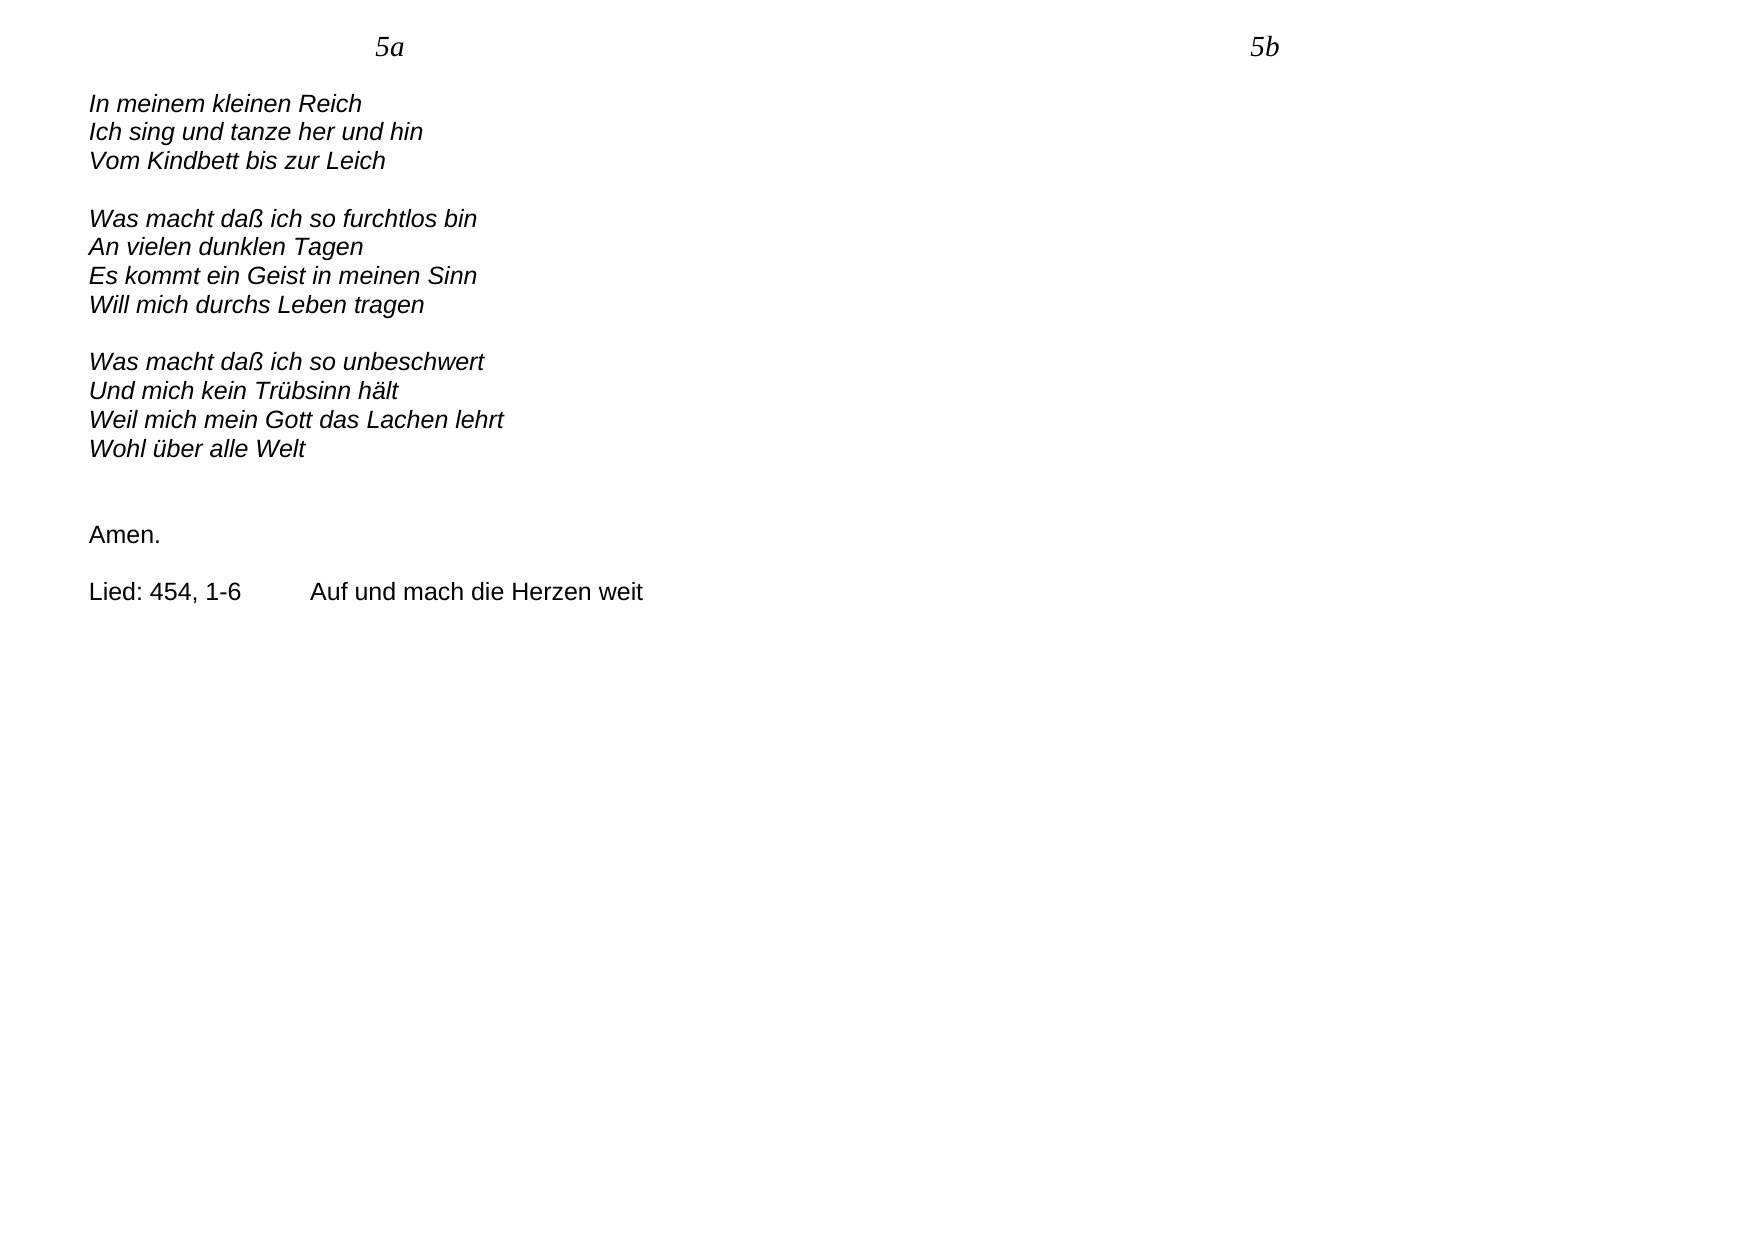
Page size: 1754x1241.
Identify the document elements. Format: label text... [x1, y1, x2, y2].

text Wohl über alle Welt [89, 434, 818, 462]
text Es kommt ein Geist in meinen Sinn [89, 261, 818, 290]
text An vielen dunklen Tagen [89, 232, 818, 261]
text Vom Kindbett bis zur Leich [89, 146, 818, 175]
text Was macht daß ich so furchtlos bin [89, 204, 818, 232]
text Lied: 454, 1-6 Auf und mach die Herzen weit [89, 577, 818, 606]
text Und mich kein Trübsinn hält [89, 376, 818, 405]
text Weil mich mein Gott das Lachen lehrt [89, 405, 818, 434]
text In meinem kleinen Reich [89, 89, 818, 117]
text Was macht daß ich so unbeschwert [89, 347, 818, 376]
text Amen. [89, 520, 818, 549]
text Will mich durchs Leben tragen [89, 290, 818, 319]
text Ich sing und tanze her und hin [89, 117, 818, 146]
